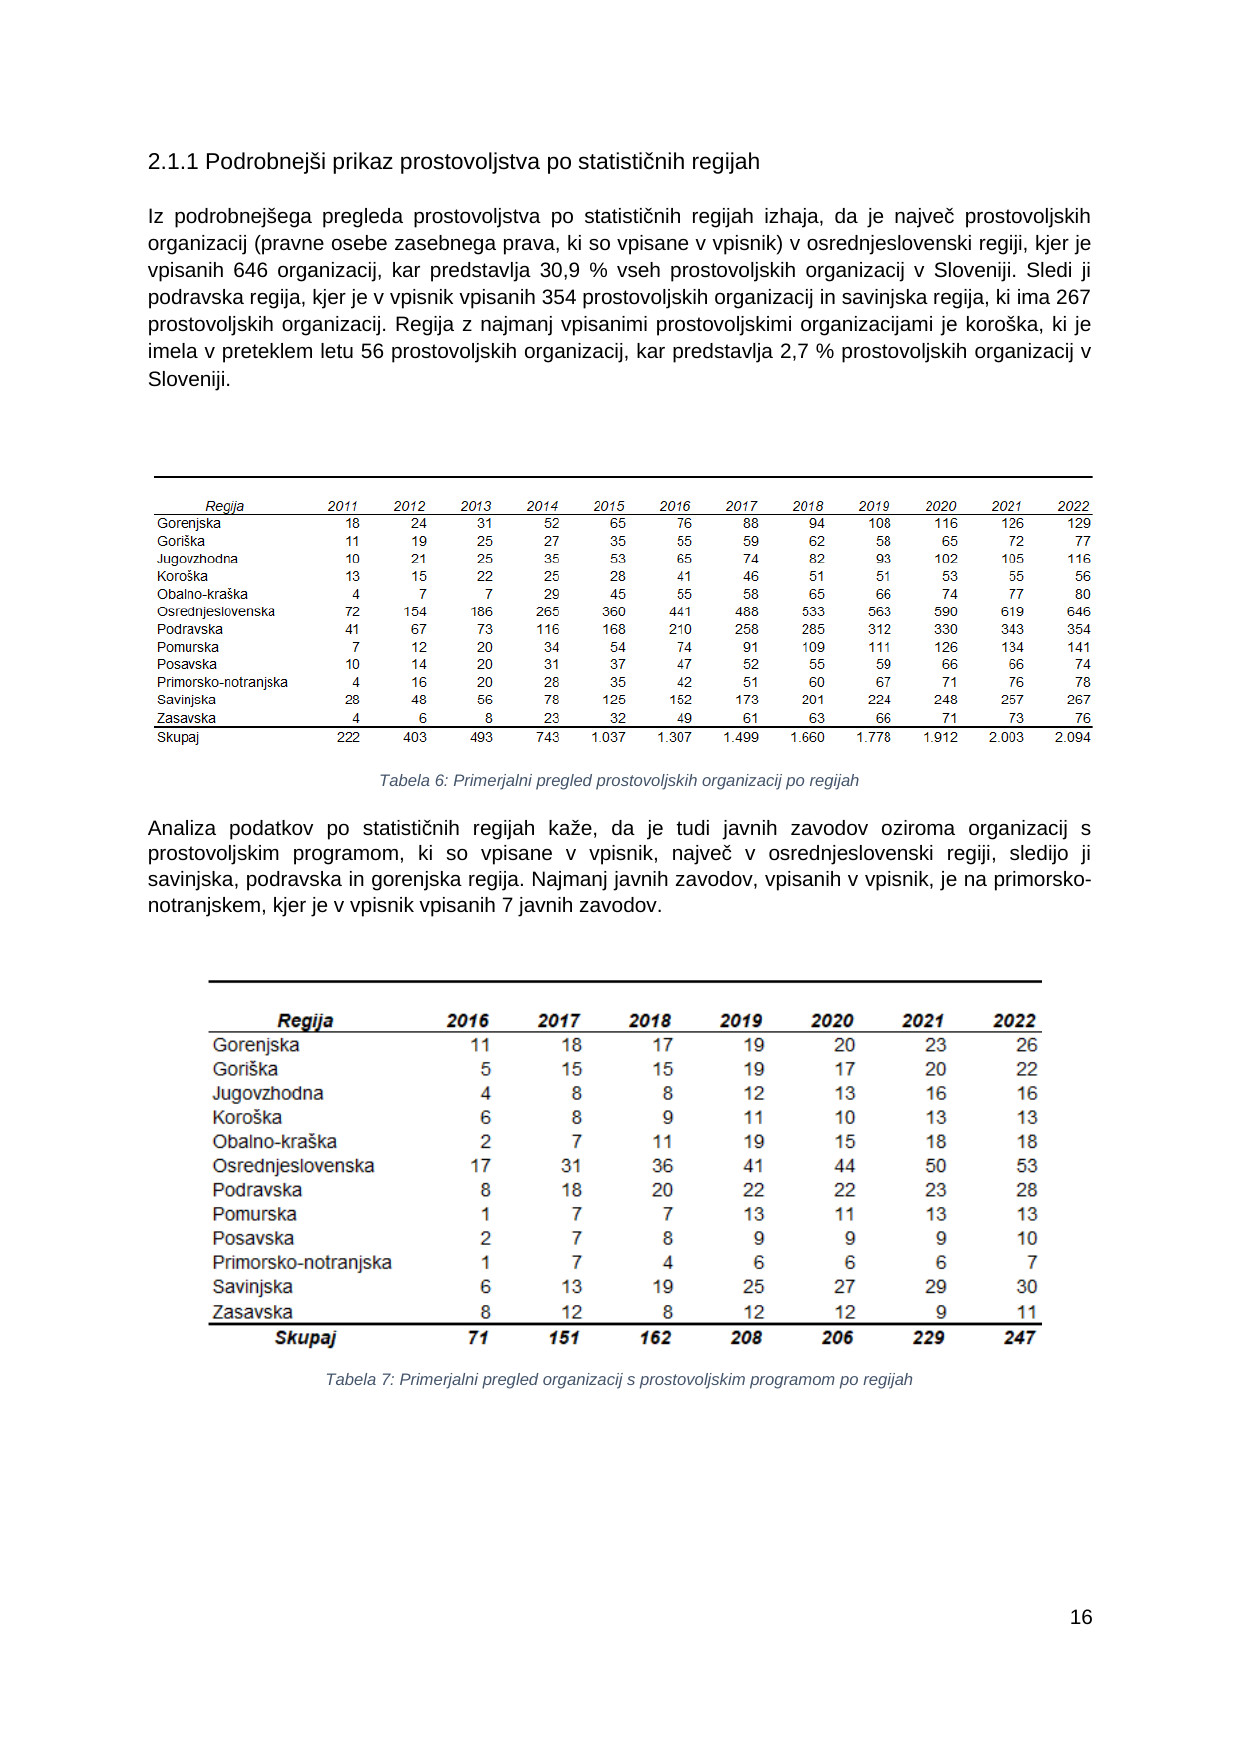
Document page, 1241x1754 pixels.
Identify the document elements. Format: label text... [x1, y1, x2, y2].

text Tabela 6: Primerjalni pregled prostovoljskih organizacij po regijah [148, 770, 1093, 789]
picture [147, 471, 1093, 747]
picture [198, 975, 1042, 1351]
text Tabela 7: Primerjalni pregled organizacij s prostovoljskim programom po regijah [148, 1369, 1093, 1389]
text 2.1.1 Podrobnejši prikaz prostovoljstva po statističnih regijah [148, 148, 1093, 175]
text Iz podrobnejšega pregleda prostovoljstva po statističnih regijah izhaja, da je največ prostovoljskih organizacij (pravne osebe zasebnega prava, ki so vpisane v vpisnik) v osrednjeslovenski regiji, kjer je vpisanih 646 organizacij, kar predstavlja 30,9 % vseh prostovoljskih organizacij v Sloveniji. Sledi ji podravska regija, kjer je v vpisnik vpisanih 354 prostovoljskih organizacij in savinjska regija, ki ima 267 prostovoljskih organizacij. Regija z najmanj vpisanimi prostovoljskimi organizacijami je koroška, ki je imela v preteklem letu 56 prostovoljskih organizacij, kar predstavlja 2,7 % prostovoljskih organizacij v Sloveniji. [148, 202, 1093, 391]
text Analiza podatkov po statističnih regijah kaže, da je tudi javnih zavodov oziroma organizacij s prostovoljskim programom, ki so vpisane v vpisnik, največ v osrednjeslovenski regiji, sledijo ji savinjska, podravska in gorenjska regija. Najmanj javnih zavodov, vpisanih v vpisnik, je na primorsko-notranjskem, kjer je v vpisnik vpisanih 7 javnih zavodov. [148, 815, 1093, 917]
